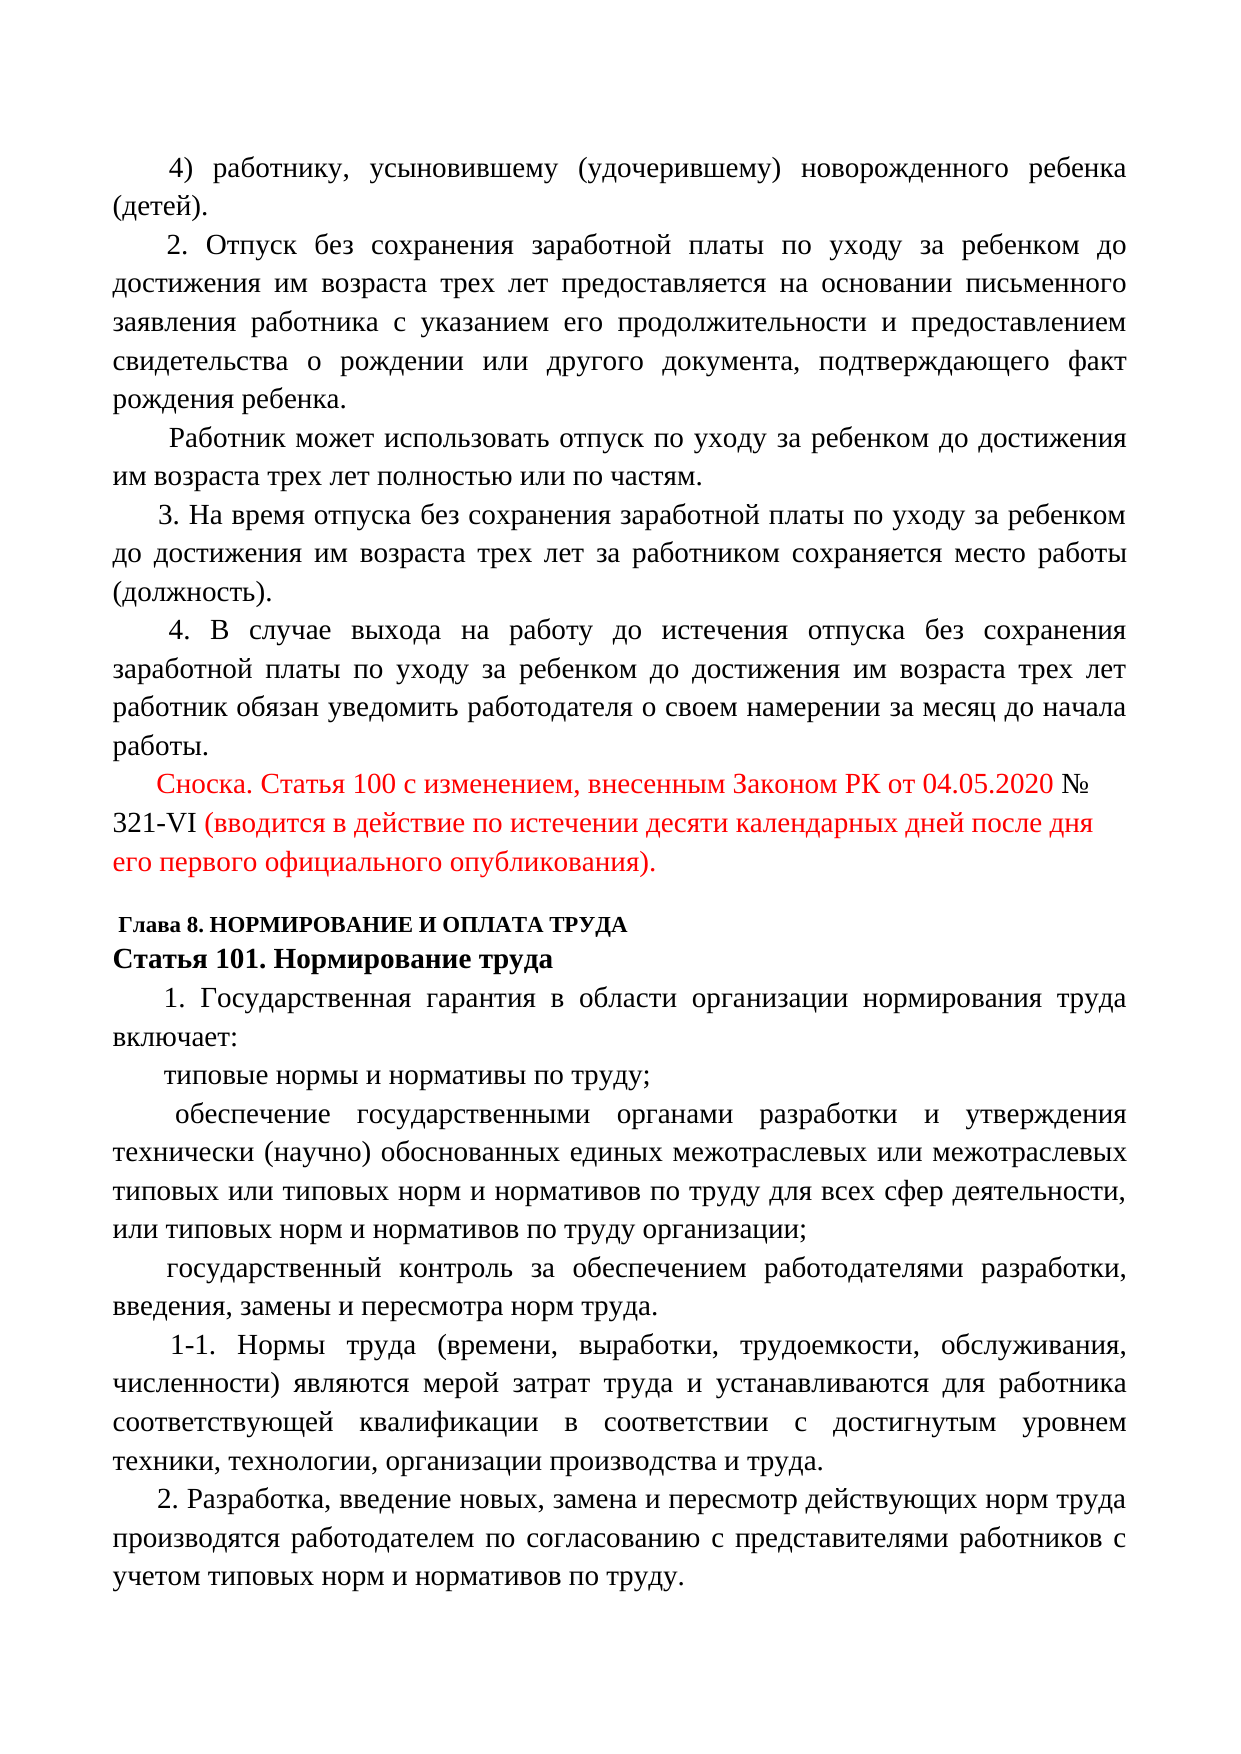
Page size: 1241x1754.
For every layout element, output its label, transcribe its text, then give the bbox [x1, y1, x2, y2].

text государственный контроль за обеспечением работодателями разработки, введения, замены и пересмотра норм труда. [112, 1250, 1128, 1322]
text 2. Разработка, введение новых, замена и пересмотр действующих норм труда производятся работодателем по согласованию с представителями работников с учетом типовых норм и нормативов по труду. [112, 1481, 1128, 1592]
text 1-1. Нормы труда (времени, выработки, трудоемкости, обслуживания, численности) являются мерой затрат труда и устанавливаются для работника соответствующей квалификации в соответствии с достигнутым уровнем техники, технологии, организации производства и труда. [112, 1327, 1128, 1476]
text 2. Отпуск без сохранения заработной платы по уходу за ребенком до достижения им возраста трех лет предоставляется на основании письменного заявления работника с указанием его продолжительности и предоставлением свидетельства о рождении или другого документа, подтверждающего факт рождения ребенка. [112, 227, 1128, 415]
text Сноска. Статья 100 с изменением, внесенным Законом РК от 04.05.2020 № 321-VІ (вводится в действие по истечении десяти календарных дней после дня его первого официального опубликования). [112, 767, 1128, 907]
text Статья 101. Нормирование труда [112, 942, 1128, 975]
text Работник может использовать отпуск по уходу за ребенком до достижения им возраста трех лет полностью или по частям. [112, 420, 1128, 492]
text 1. Государственная гарантия в области организации нормирования труда включает: [112, 980, 1128, 1052]
text типовые нормы и нормативы по труду; [112, 1057, 1128, 1091]
text 3. На время отпуска без сохранения заработной платы по уходу за ребенком до достижения им возраста трех лет за работником сохраняется место работы (должность). [112, 497, 1128, 607]
text обеспечение государственными органами разработки и утверждения технически (научно) обоснованных единых межотраслевых или межотраслевых типовых или типовых норм и нормативов по труду для всех сфер деятельности, или типовых норм и нормативов по труду организации; [112, 1096, 1128, 1245]
text Глава 8. НОРМИРОВАНИЕ И ОПЛАТА ТРУДА [112, 911, 1128, 938]
text 4) работнику, усыновившему (удочерившему) новорожденного ребенка (детей). [112, 150, 1128, 222]
text 4. В случае выхода на работу до истечения отпуска без сохранения заработной платы по уходу за ребенком до достижения им возраста трех лет работник обязан уведомить работодателя о своем намерении за месяц до начала работы. [112, 612, 1128, 762]
